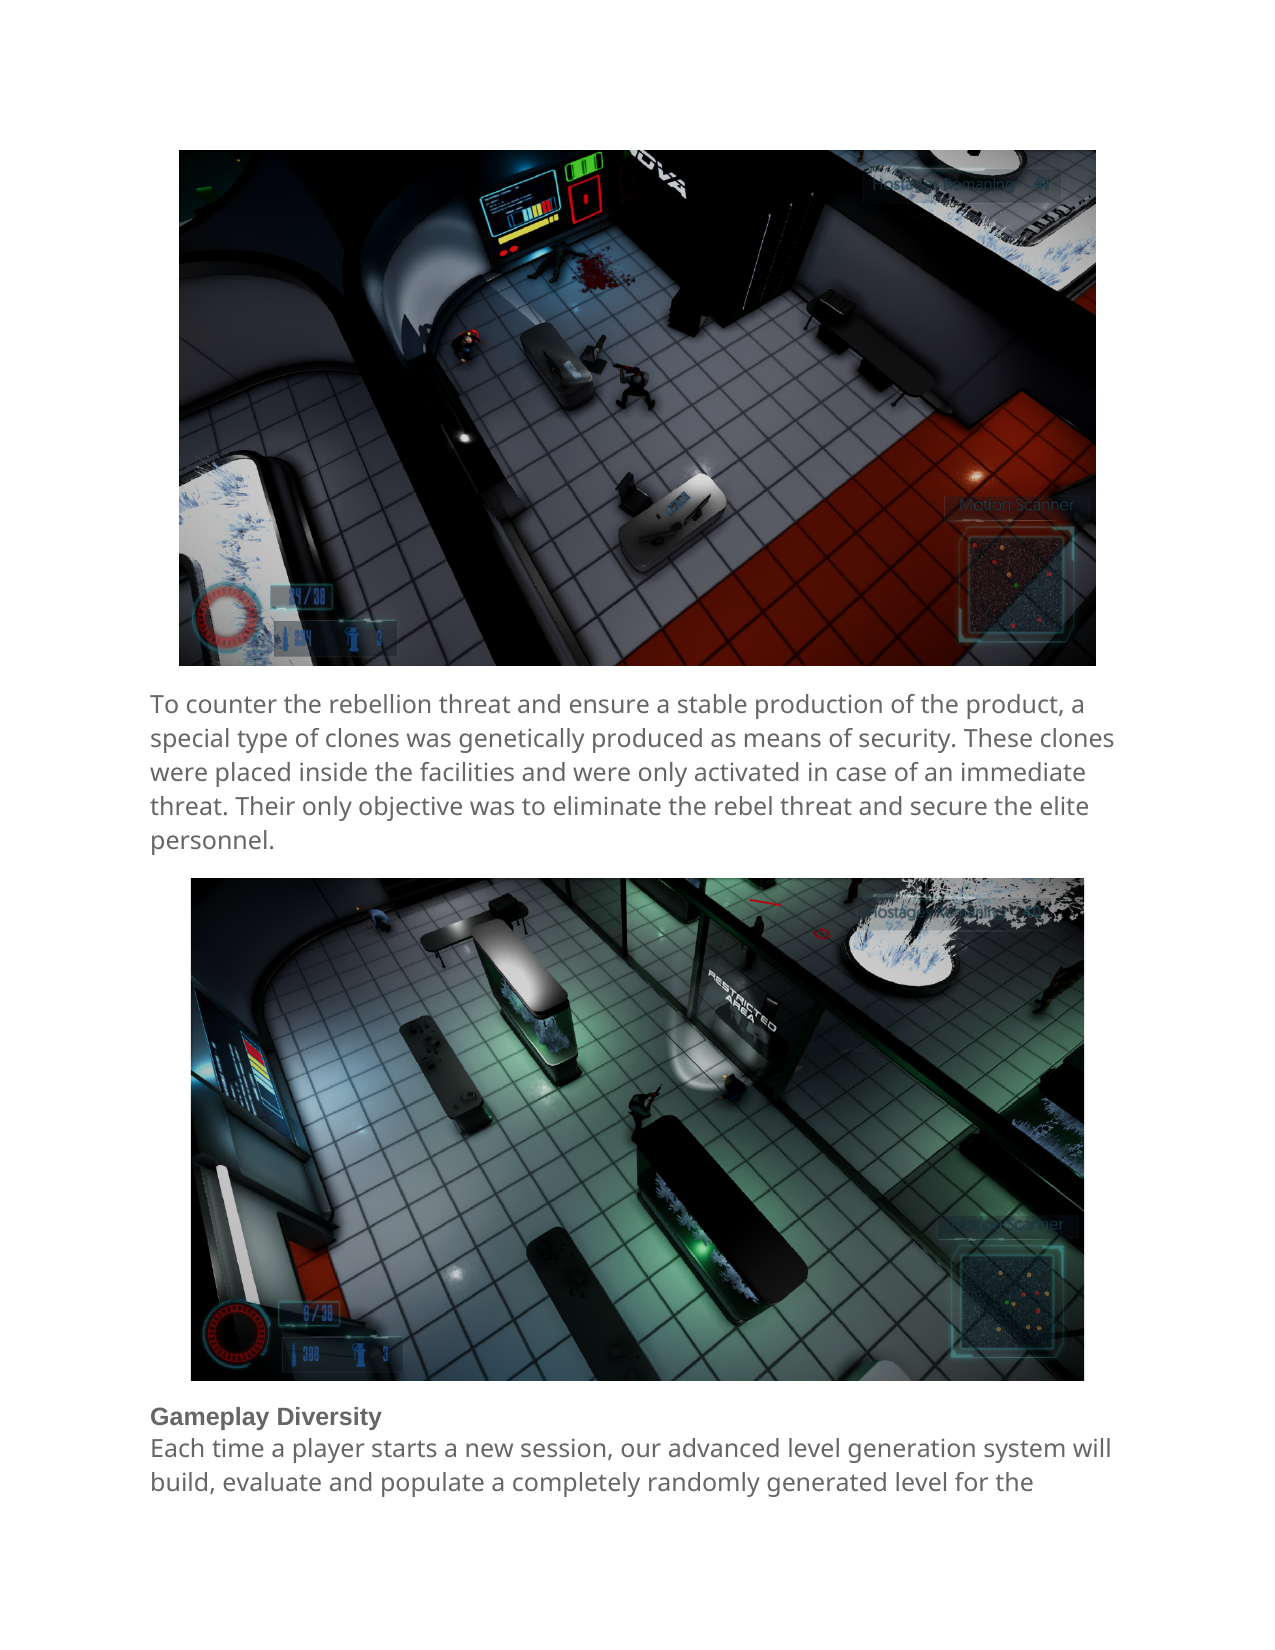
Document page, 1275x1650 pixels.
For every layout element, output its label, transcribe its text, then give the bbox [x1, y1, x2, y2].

text Gameplay Diversity [150, 1402, 1125, 1431]
text To counter the rebellion threat and ensure a stable production of the product, a special type of clones was genetically produced as means of security. These clones were placed inside the facilities and were only activated in case of an immediate threat. Their only objective was to eliminate the rebel threat and secure the elite personnel. [150, 687, 1125, 857]
picture [179, 150, 1096, 666]
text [150, 1431, 1125, 1499]
picture [190, 878, 1085, 1381]
